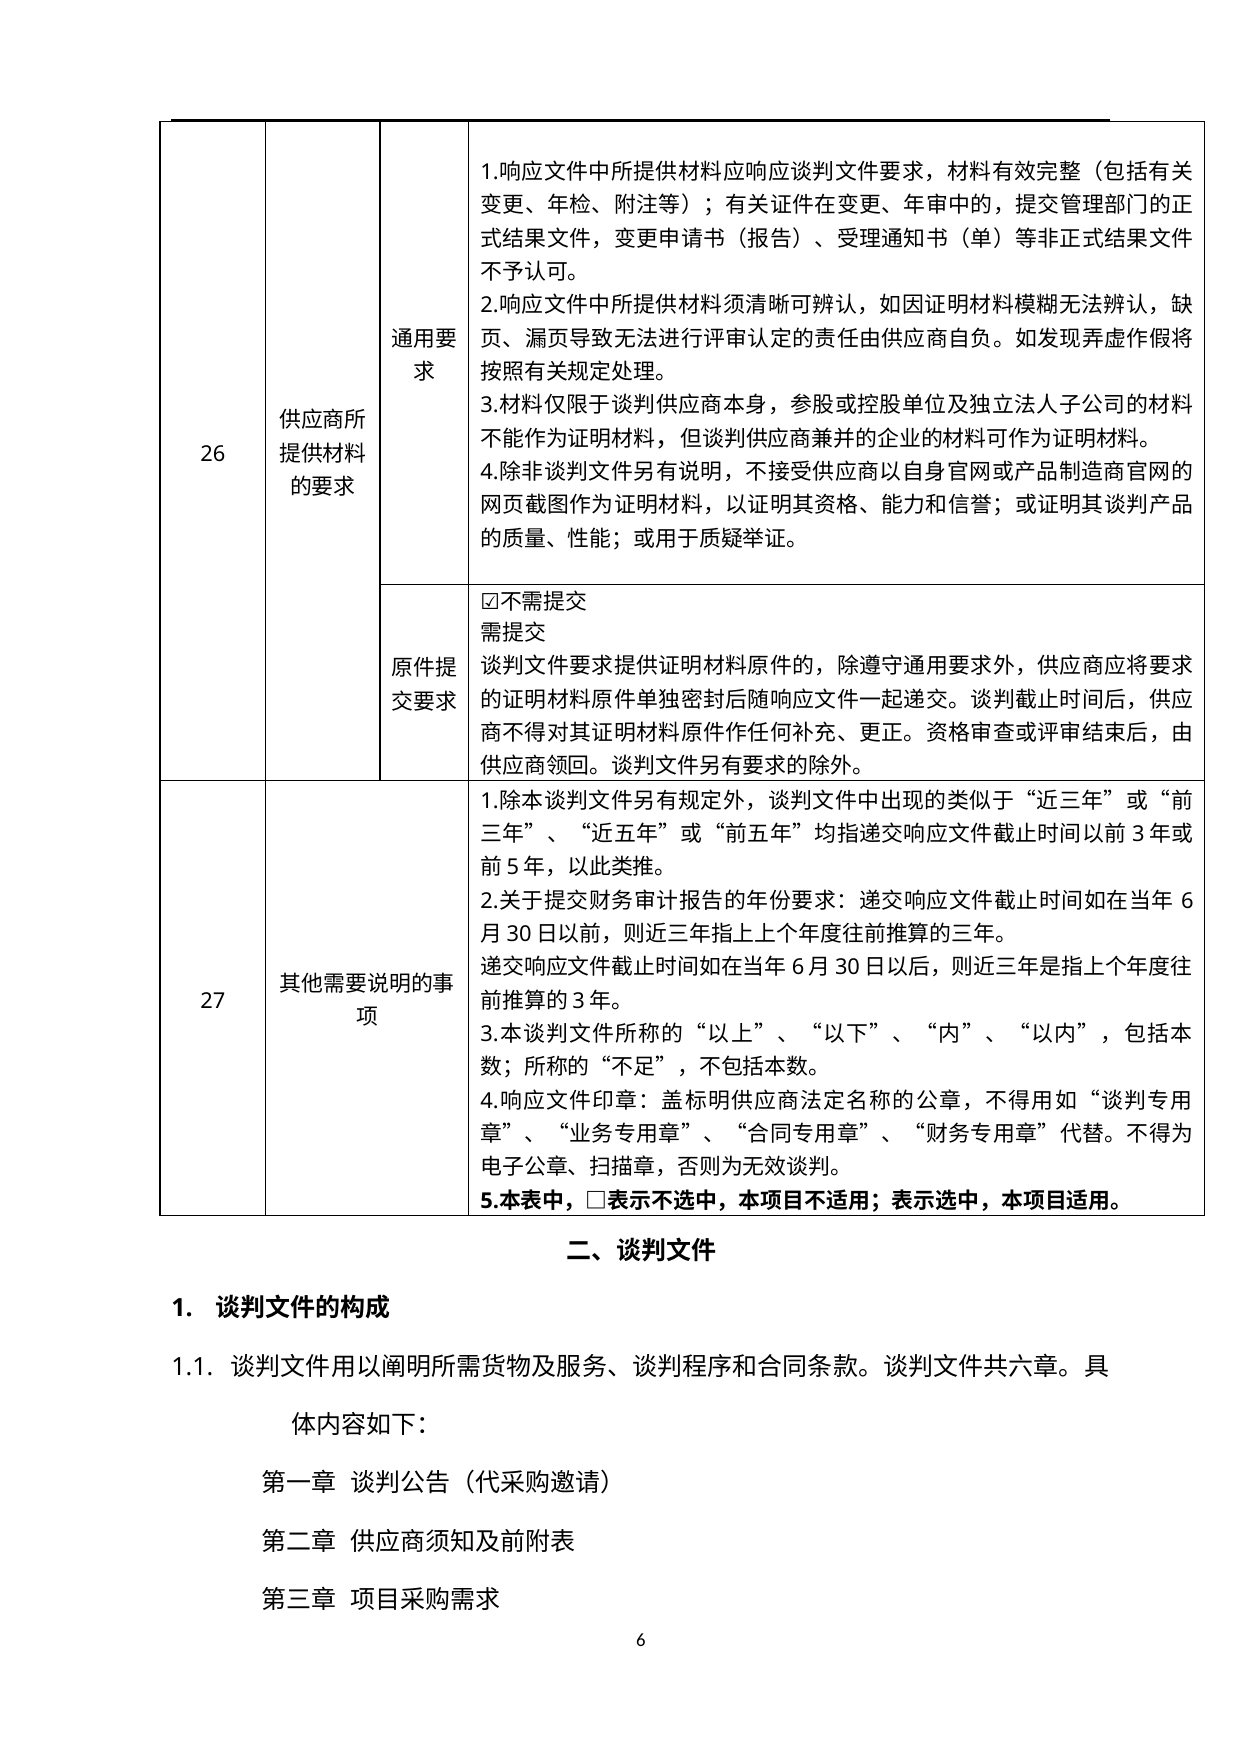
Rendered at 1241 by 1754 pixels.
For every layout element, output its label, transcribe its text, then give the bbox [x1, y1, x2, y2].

list 项目采购需求 [262, 1562, 1110, 1620]
table_cell 1.除本谈判文件另有规定外，谈判文件中出现的类似于“近三年”或“前三年”、“近五年”或“前五年”均指递交响应文件截止时间以前3年或前5年，以此类推。 2.关于提交财务审计报告的年份要求：递交响应文件截止时间如在当年6月30日以前，则近三年指上上个年度往前推算的三年。 递交响应文件截止时间如在当年6月30日以后，则近三年是指上个年度往前推算的3年。 3.本谈判文件所称的“以上”、“以下”、“内”、“以内”，包括本数；所称的“不足”，不包括本数。 4.响应文件印章：盖标明供应商法定名称的公章，不得用如“谈判专用章”、“业务专用章”、“合同专用章”、“财务专用章”代替。不得为电子公章、扫描章，否则为无效谈判。 5.本表中，□表示不选中，本项目不适用；表示选中，本项目适用。 [469, 781, 1204, 1215]
list 谈判文件用以阐明所需货物及服务、谈判程序和合同条款。谈判文件共六章。具体内容如下： [171, 1328, 1110, 1445]
table_cell 其他需要说明的事项 [266, 781, 468, 1215]
table_cell 26 [161, 122, 265, 780]
table_cell 原件提交要求 [381, 585, 468, 780]
table_cell ☑不需提交 需提交 谈判文件要求提供证明材料原件的，除遵守通用要求外，供应商应将要求的证明材料原件单独密封后随响应文件一起递交。谈判截止时间后，供应商不得对其证明材料原件作任何补充、更正。资格审查或评审结束后，由供应商领回。谈判文件另有要求的除外。 [469, 585, 1204, 780]
subtitle 二、谈判文件 [171, 1216, 1110, 1270]
table_cell 供应商所提供材料的要求 [266, 122, 379, 780]
text 谈判文件的构成 [171, 1270, 1110, 1328]
table_cell 1.响应文件中所提供材料应响应谈判文件要求，材料有效完整（包括有关变更、年检、附注等）；有关证件在变更、年审中的，提交管理部门的正式结果文件，变更申请书（报告）、受理通知书（单）等非正式结果文件不予认可。 2.响应文件中所提供材料须清晰可辨认，如因证明材料模糊无法辨认，缺页、漏页导致无法进行评审认定的责任由供应商自负。如发现弄虚作假将按照有关规定处理。 3.材料仅限于谈判供应商本身，参股或控股单位及独立法人子公司的材料不能作为证明材料，但谈判供应商兼并的企业的材料可作为证明材料。 4.除非谈判文件另有说明，不接受供应商以自身官网或产品制造商官网的网页截图作为证明材料，以证明其资格、能力和信誉；或证明其谈判产品的质量、性能；或用于质疑举证。 [469, 122, 1204, 583]
list 供应商须知及前附表 [262, 1503, 1110, 1562]
table_cell 通用要求 [381, 122, 468, 583]
table_cell 27 [161, 781, 265, 1215]
list 谈判公告（代采购邀请） [262, 1445, 1110, 1503]
